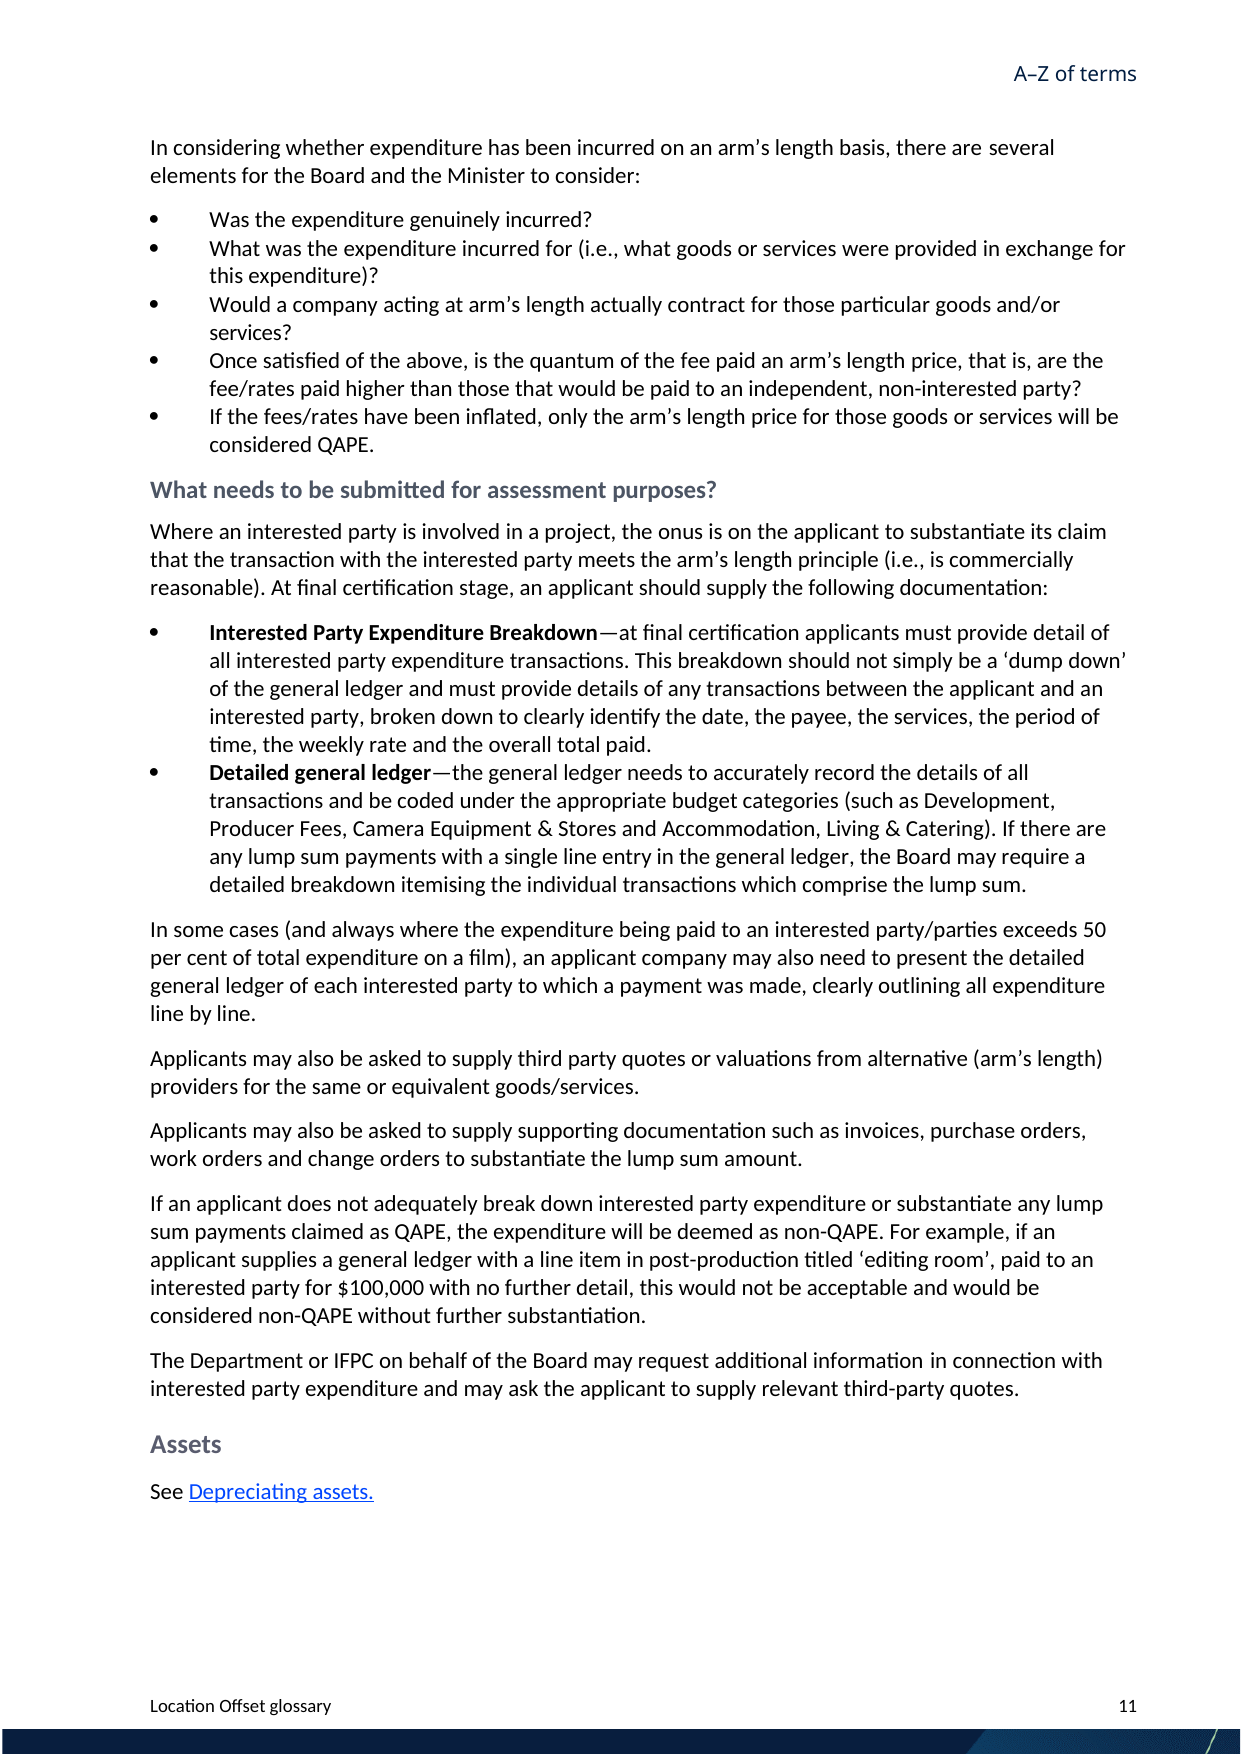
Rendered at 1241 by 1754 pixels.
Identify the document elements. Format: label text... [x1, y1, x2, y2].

text If an applicant does not adequately break down interested party expenditure or substantiate any lump sum payments claimed as QAPE, the expenditure will be deemed as non-QAPE. For example, if an applicant supplies a general ledger with a line item in post-production titled ‘editing room’, paid to an interested party for $100,000 with no further detail, this would not be acceptable and would be considered non-QAPE without further substantiation. [150, 1189, 1137, 1329]
text In some cases (and always where the expenditure being paid to an interested party/parties exceeds 50 per cent of total expenditure on a film), an applicant company may also need to present the detailed general ledger of each interested party to which a payment was made, clearly outlining all expenditure line by line. [150, 915, 1137, 1027]
list Would a company acting at arm’s length actually contract for those particular goods and/or services? [150, 290, 1137, 346]
text Applicants may also be asked to supply third party quotes or valuations from alternative (arm’s length) providers for the same or equivalent goods/services. [150, 1044, 1137, 1100]
subtitle What needs to be submitted for assessment purposes? [150, 474, 1137, 505]
list Detailed general ledger—the general ledger needs to accurately record the details of all transactions and be coded under the appropriate budget categories (such as Development, Producer Fees, Camera Equipment & Stores and Accommodation, Living & Catering). If there are any lump sum payments with a single line entry in the general ledger, the Board may require a detailed breakdown itemising the individual transactions which comprise the lump sum. [150, 758, 1137, 898]
list Once satisfied of the above, is the quantum of the fee paid an arm’s length price, that is, are the fee/rates paid higher than those that would be paid to an independent, non-interested party? [150, 346, 1137, 402]
list If the fees/rates have been inflated, only the arm’s length price for those goods or services will be considered QAPE. [150, 402, 1137, 458]
list Interested Party Expenditure Breakdown—at final certification applicants must provide detail of all interested party expenditure transactions. This breakdown should not simply be a ‘dump down’ of the general ledger and must provide details of any transactions between the applicant and an interested party, broken down to clearly identify the date, the payee, the services, the period of time, the weekly rate and the overall total paid. [150, 618, 1137, 758]
text The Department or IFPC on behalf of the Board may request additional information in connection with interested party expenditure and may ask the applicant to supply relevant third-party quotes. [150, 1346, 1137, 1402]
list What was the expenditure incurred for (i.e., what goods or services were provided in exchange for this expenditure)? [150, 234, 1137, 290]
text See Depreciating assets. [150, 1477, 1137, 1505]
text Where an interested party is involved in a project, the onus is on the applicant to substantiate its claim that the transaction with the interested party meets the arm’s length principle (i.e., is commercially reasonable). At final certification stage, an applicant should supply the following documentation: [150, 517, 1137, 602]
text In considering whether expenditure has been incurred on an arm’s length basis, there are several elements for the Board and the Minister to consider: [150, 133, 1137, 189]
subtitle Assets [150, 1427, 1137, 1460]
list Was the expenditure genuinely incurred? [150, 206, 1137, 234]
text Applicants may also be asked to supply supporting documentation such as invoices, purchase orders, work orders and change orders to substantiate the lump sum amount. [150, 1117, 1137, 1173]
picture [2, 1729, 1241, 1754]
